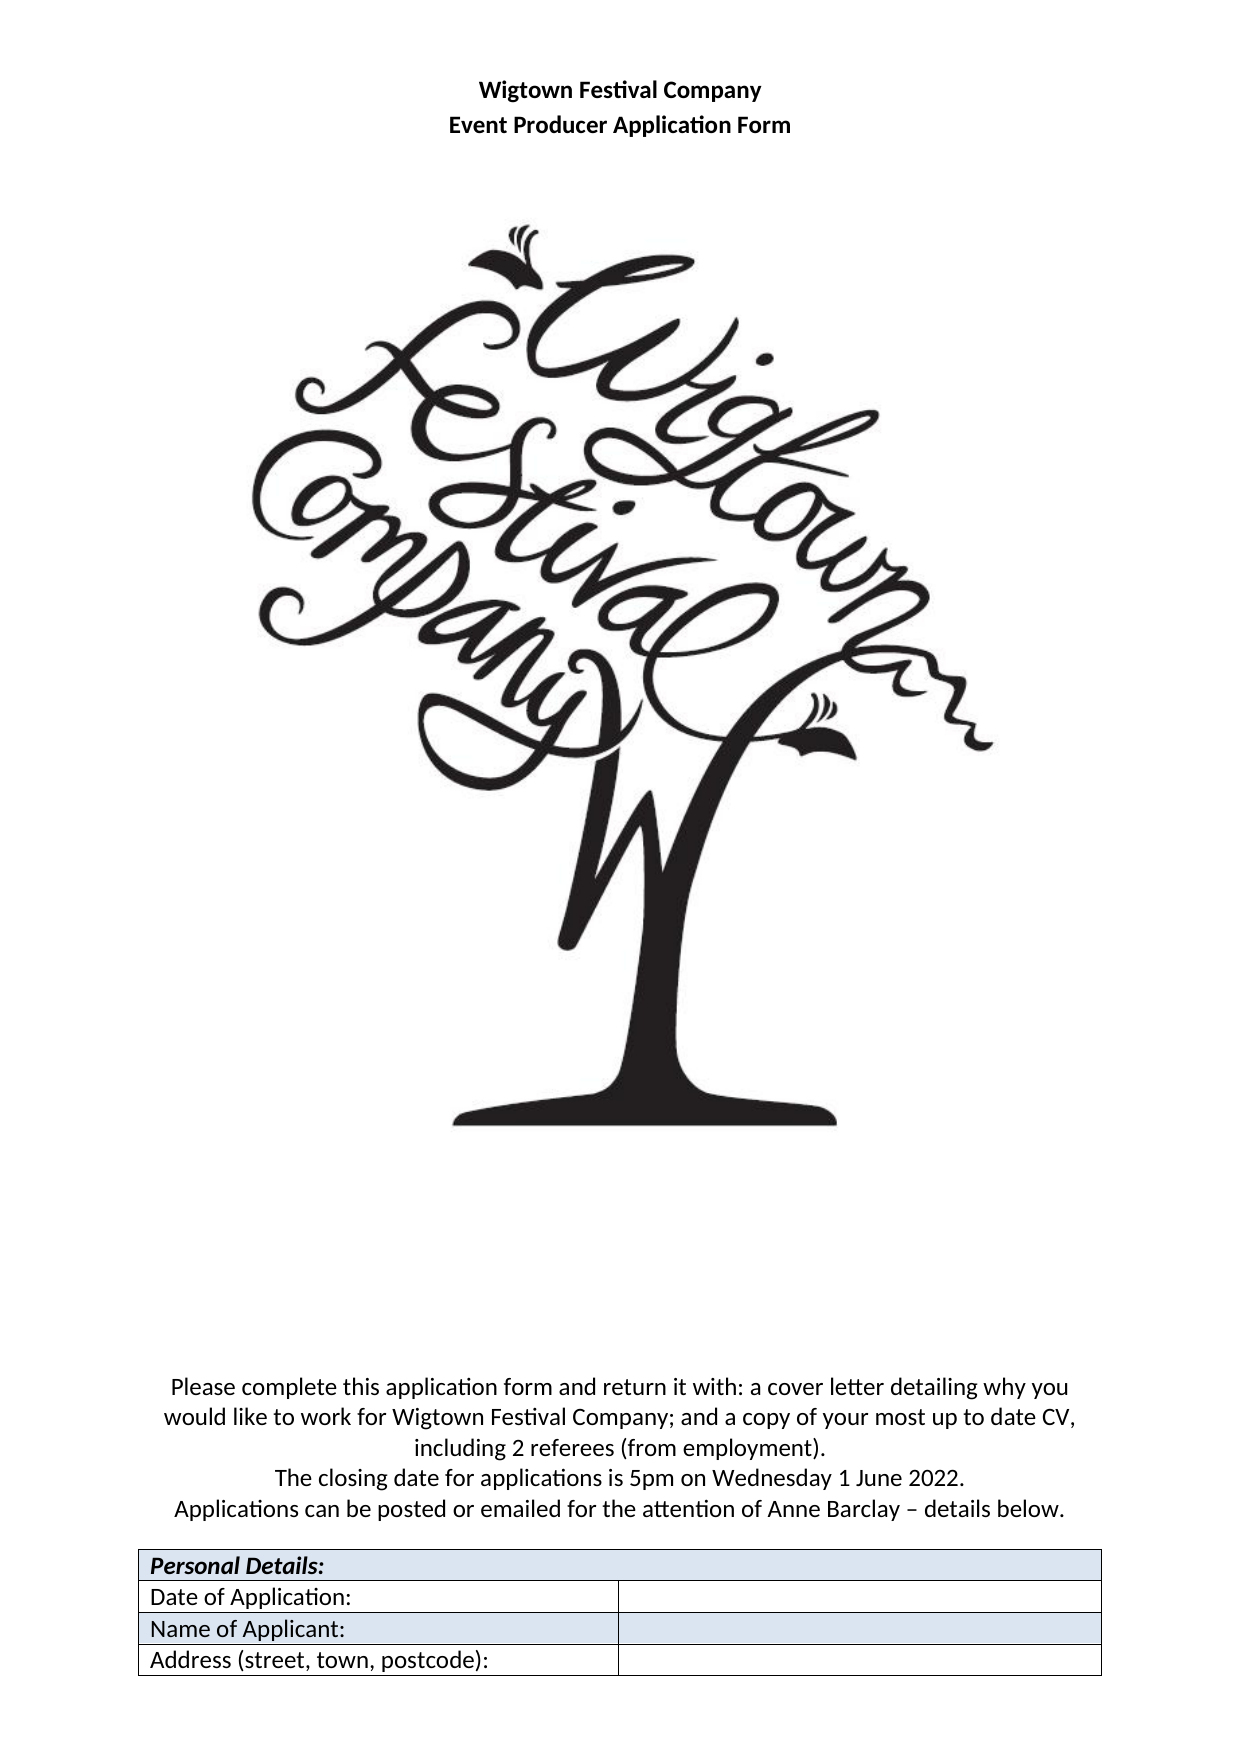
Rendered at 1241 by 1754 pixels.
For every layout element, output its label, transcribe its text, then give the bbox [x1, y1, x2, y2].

table_cell [619, 1645, 1101, 1675]
table_cell Name of Applicant: [139, 1613, 618, 1643]
text The closing date for applications is 5pm on Wednesday 1 June 2022. [150, 1462, 1090, 1493]
table_header Personal Details: [139, 1550, 1101, 1580]
table_cell [619, 1581, 1101, 1612]
picture [150, 175, 1091, 1170]
table_cell Address (street, town, postcode): [139, 1645, 618, 1675]
table_cell [619, 1613, 1101, 1643]
table_cell Date of Application: [139, 1581, 618, 1612]
text Please complete this application form and return it with: a cover letter detailing why you would like to work for Wigtown Festival Company; and a copy of your most up to date CV, including 2 referees (from employment). [150, 1371, 1090, 1462]
text Applications can be posted or emailed for the attention of Anne Barclay – details below. [150, 1493, 1090, 1523]
